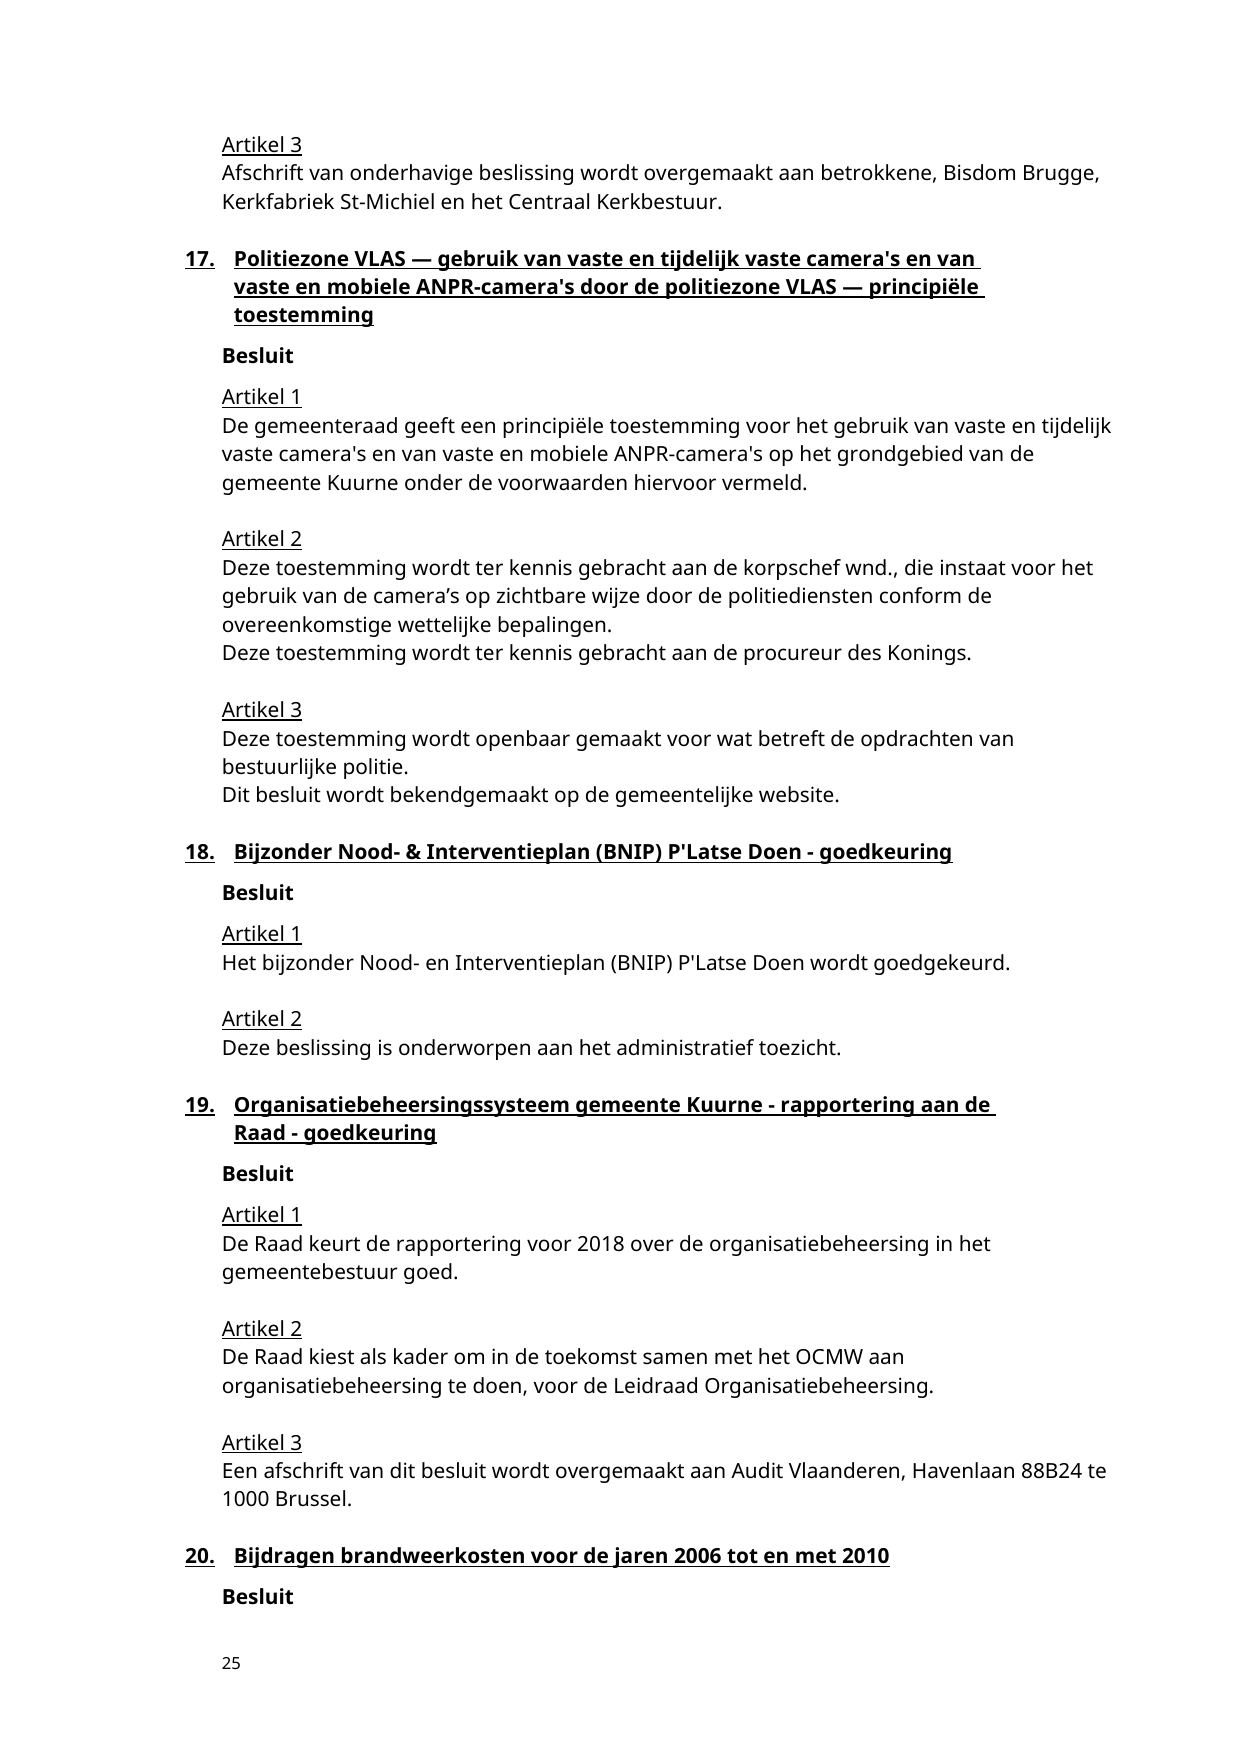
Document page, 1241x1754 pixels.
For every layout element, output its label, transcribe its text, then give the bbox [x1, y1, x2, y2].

text Besluit [222, 1582, 1122, 1611]
table_header 20. [174, 1541, 233, 1570]
text Artikel 1 [222, 1200, 1122, 1229]
text Deze toestemming wordt ter kennis gebracht aan de procureur des Konings. [222, 638, 1122, 667]
text Artikel 3 [222, 1428, 1122, 1456]
table_header Bijdragen brandweerkosten voor de jaren 2006 tot en met 2010 [233, 1541, 1033, 1570]
text Artikel 3 [222, 130, 1122, 158]
text Besluit [222, 341, 1122, 370]
table_header Bijzonder Nood- & Interventieplan (BNIP) P'Latse Doen - goedkeuring [233, 838, 1033, 866]
text Artikel 2 [222, 524, 1122, 553]
text Artikel 1 [222, 919, 1122, 948]
table_header Politiezone VLAS — gebruik van vaste en tijdelijk vaste camera's en van vaste en mobiele ANPR-camera's door de politiezone VLAS — principiële toestemming [233, 244, 1033, 329]
table_header Organisatiebeheersingssysteem gemeente Kuurne - rapportering aan de Raad - goedkeuring [233, 1090, 1033, 1147]
text Besluit [222, 1159, 1122, 1188]
text Het bijzonder Nood- en Interventieplan (BNIP) P'Latse Doen wordt goedgekeurd. [222, 948, 1122, 976]
table_header 18. [174, 838, 233, 866]
text De gemeenteraad geeft een principiële toestemming voor het gebruik van vaste en tijdelijk vaste camera's en van vaste en mobiele ANPR-camera's op het grondgebied van de gemeente Kuurne onder de voorwaarden hiervoor vermeld. [222, 411, 1122, 496]
text Deze beslissing is onderworpen aan het administratief toezicht. [222, 1033, 1122, 1061]
text Dit besluit wordt bekendgemaakt op de gemeentelijke website. [222, 781, 1122, 809]
table_header 19. [174, 1090, 233, 1147]
text De Raad keurt de rapportering voor 2018 over de organisatiebeheersing in het gemeentebestuur goed. [222, 1229, 1122, 1286]
text Een afschrift van dit besluit wordt overgemaakt aan Audit Vlaanderen, Havenlaan 88B24 te 1000 Brussel. [222, 1456, 1122, 1513]
text Deze toestemming wordt openbaar gemaakt voor wat betreft de opdrachten van bestuurlijke politie. [222, 724, 1122, 781]
text Artikel 2 [222, 1314, 1122, 1342]
text Artikel 2 [222, 1004, 1122, 1033]
text Artikel 1 [222, 382, 1122, 411]
text Besluit [222, 878, 1122, 907]
text Artikel 3 [222, 695, 1122, 724]
text Deze toestemming wordt ter kennis gebracht aan de korpschef wnd., die instaat voor het gebruik van de camera’s op zichtbare wijze door de politiediensten conform de overeenkomstige wettelijke bepalingen. [222, 553, 1122, 638]
text Afschrift van onderhavige beslissing wordt overgemaakt aan betrokkene, Bisdom Brugge, Kerkfabriek St-Michiel en het Centraal Kerkbestuur. [222, 158, 1122, 215]
table_header 17. [174, 244, 233, 329]
text De Raad kiest als kader om in de toekomst samen met het OCMW aan organisatiebeheersing te doen, voor de Leidraad Organisatiebeheersing. [222, 1342, 1122, 1399]
